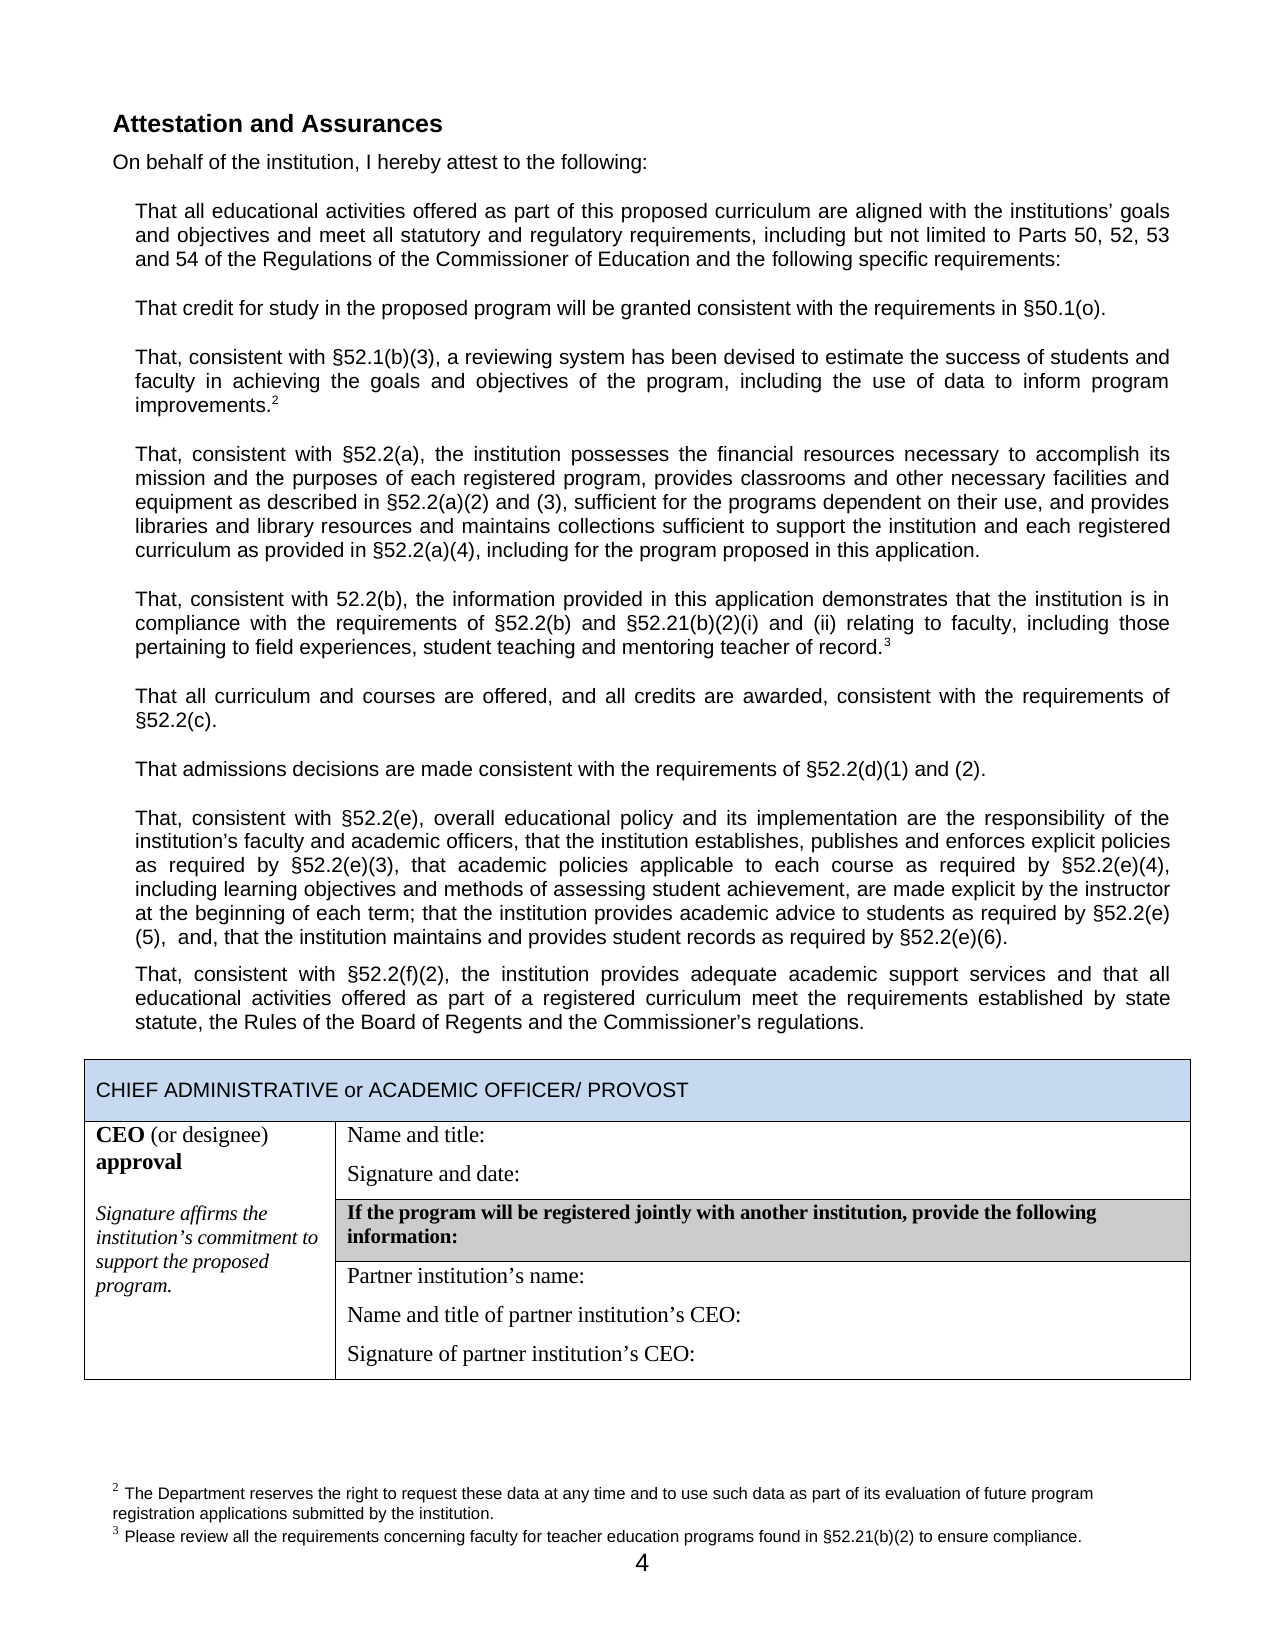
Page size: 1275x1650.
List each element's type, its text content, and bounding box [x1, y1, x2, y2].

text That, consistent with §52.2(f)(2), the institution provides adequate academic support services and that all educational activities offered as part of a registered curriculum meet the requirements established by state statute, the Rules of the Board of Regents and the Commissioner’s regulations. [135, 962, 1172, 1033]
text Attestation and Assurances [112, 109, 1172, 138]
text That all curriculum and courses are offered, and all credits are awarded, consistent with the requirements of §52.2(c). [135, 683, 1172, 731]
table_header CHIEF ADMINISTRATIVE or ACADEMIC OFFICER/ PROVOST [85, 1060, 1190, 1121]
table_cell If the program will be registered jointly with another institution, provide the following information: [336, 1200, 1190, 1261]
text That admissions decisions are made consistent with the requirements of §52.2(d)(1) and (2). [135, 756, 1172, 780]
table_cell CEO (or designee) approval Signature affirms the institution’s commitment to support the proposed program. [85, 1122, 335, 1378]
text That credit for study in the proposed program will be granted consistent with the requirements in §50.1(o). [135, 296, 1172, 320]
table_cell Partner institution’s name: Name and title of partner institution’s CEO: Signature of partner institution’s CEO: [336, 1262, 1190, 1378]
table_cell Name and title: Signature and date: [336, 1122, 1190, 1199]
text On behalf of the institution, I hereby attest to the following: [112, 150, 1172, 174]
text That all educational activities offered as part of this proposed curriculum are aligned with the institutions’ goals and objectives and meet all statutory and regulatory requirements, including but not limited to Parts 50, 52, 53 and 54 of the Regulations of the Commissioner of Education and the following specific requirements: [135, 199, 1172, 271]
text That, consistent with §52.2(e), overall educational policy and its implementation are the responsibility of the institution’s faculty and academic officers, that the institution establishes, publishes and enforces explicit policies as required by §52.2(e)(3), that academic policies applicable to each course as required by §52.2(e)(4), including learning objectives and methods of assessing student achievement, are made explicit by the instructor at the beginning of each term; that the institution provides academic advice to students as required by §52.2(e)(5), and, that the institution maintains and provides student records as required by §52.2(e)(6). [135, 805, 1172, 949]
text That, consistent with 52.2(b), the information provided in this application demonstrates that the institution is in compliance with the requirements of §52.2(b) and §52.21(b)(2)(i) and (ii) relating to faculty, including those pertaining to field experiences, student teaching and mentoring teacher of record. [135, 587, 1172, 658]
text That, consistent with §52.1(b)(3), a reviewing system has been devised to estimate the success of students and faculty in achieving the goals and objectives of the program, including the use of data to inform program improvements. [135, 345, 1172, 417]
text That, consistent with §52.2(a), the institution possesses the financial resources necessary to accomplish its mission and the purposes of each registered program, provides classrooms and other necessary facilities and equipment as described in §52.2(a)(2) and (3), sufficient for the programs dependent on their use, and provides libraries and library resources and maintains collections sufficient to support the institution and each registered curriculum as provided in §52.2(a)(4), including for the program proposed in this application. [135, 442, 1172, 562]
